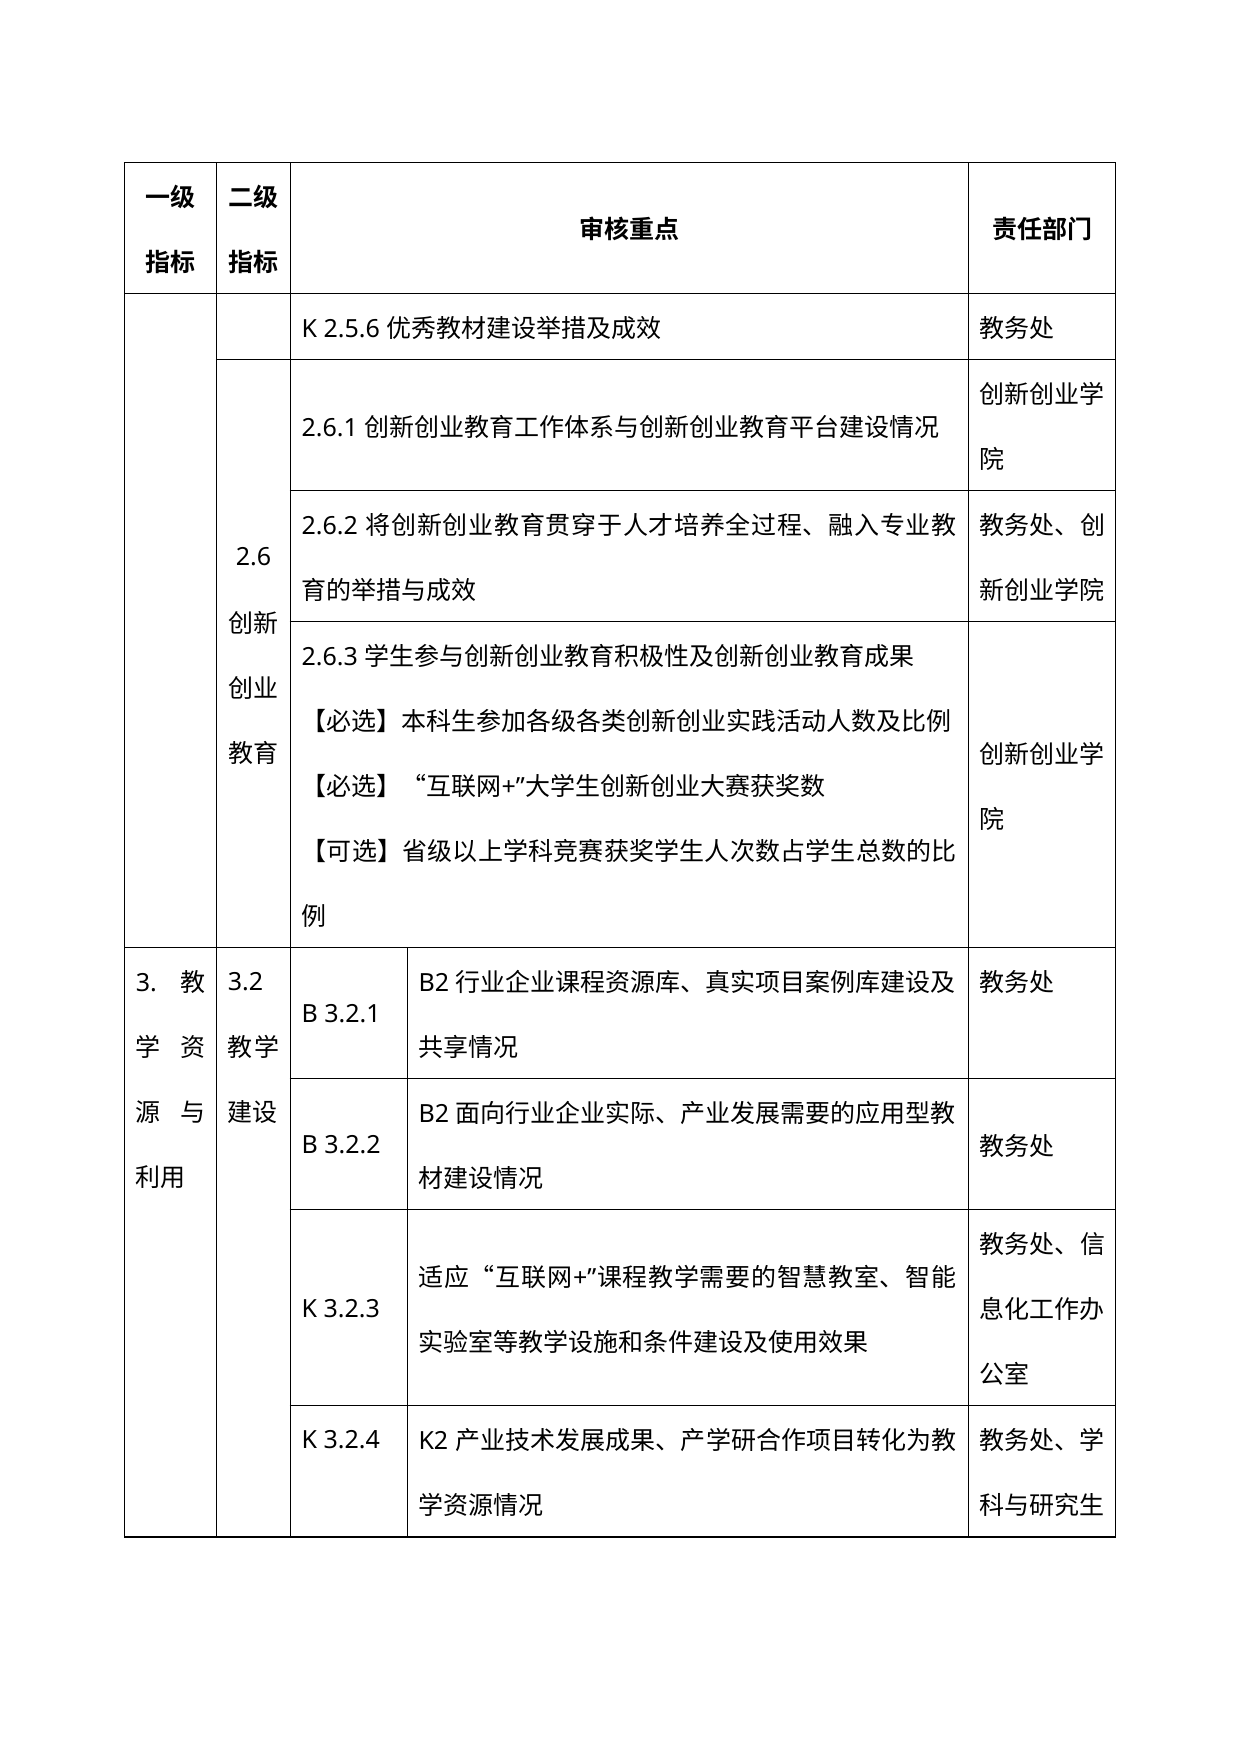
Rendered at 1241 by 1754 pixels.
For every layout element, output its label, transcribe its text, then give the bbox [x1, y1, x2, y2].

table_cell 教务处、学科与研究生管理处、科技处 [969, 1406, 1115, 1536]
table_cell B 3.2.1 [291, 948, 407, 1078]
table_header 审核重点 [291, 163, 968, 293]
table_cell K 2.5.6 优秀教材建设举措及成效 [291, 294, 968, 359]
table_cell 2.6创新创业教育 [217, 360, 290, 947]
table_cell B2 面向行业企业实际、产业发展需要的应用型教材建设情况 [408, 1079, 968, 1209]
table_cell K2 产业技术发展成果、产学研合作项目转化为教学资源情况 [408, 1406, 968, 1536]
table_header 一级指标 [125, 163, 216, 293]
table_cell 2.6.1 创新创业教育工作体系与创新创业教育平台建设情况 [291, 360, 968, 490]
table_cell 2.6.3 学生参与创新创业教育积极性及创新创业教育成果 【必选】本科生参加各级各类创新创业实践活动人数及比例 【必选】“互联网+”大学生创新创业大赛获奖数 【可选】省级以上学科竞赛获奖学生人次数占学生总数的比例 [291, 622, 968, 947]
table_cell 教务处 [969, 1079, 1115, 1209]
table_cell 教务处、信息化工作办公室 [969, 1210, 1115, 1405]
table_cell 3.2教学建设 [217, 948, 290, 1536]
table_cell 教务处 [969, 948, 1115, 1078]
table_cell K 3.2.4 [291, 1406, 407, 1536]
table_cell 教务处、创新创业学院 [969, 491, 1115, 621]
table_cell 创新创业学院 [969, 622, 1115, 947]
table_header 责任部门 [969, 163, 1115, 293]
table_cell 3.教学资源与利用 [125, 948, 216, 1536]
table_cell 创新创业学院 [969, 360, 1115, 490]
table_cell 适应“互联网+”课程教学需要的智慧教室、智能实验室等教学设施和条件建设及使用效果 [408, 1210, 968, 1405]
table_cell B 3.2.2 [291, 1079, 407, 1209]
table_header 二级指标 [217, 163, 290, 293]
table_cell K 3.2.3 [291, 1210, 407, 1405]
table_cell 教务处 [969, 294, 1115, 359]
table_cell B2 行业企业课程资源库、真实项目案例库建设及共享情况 [408, 948, 968, 1078]
table_cell 2.6.2 将创新创业教育贯穿于人才培养全过程、融入专业教育的举措与成效 [291, 491, 968, 621]
